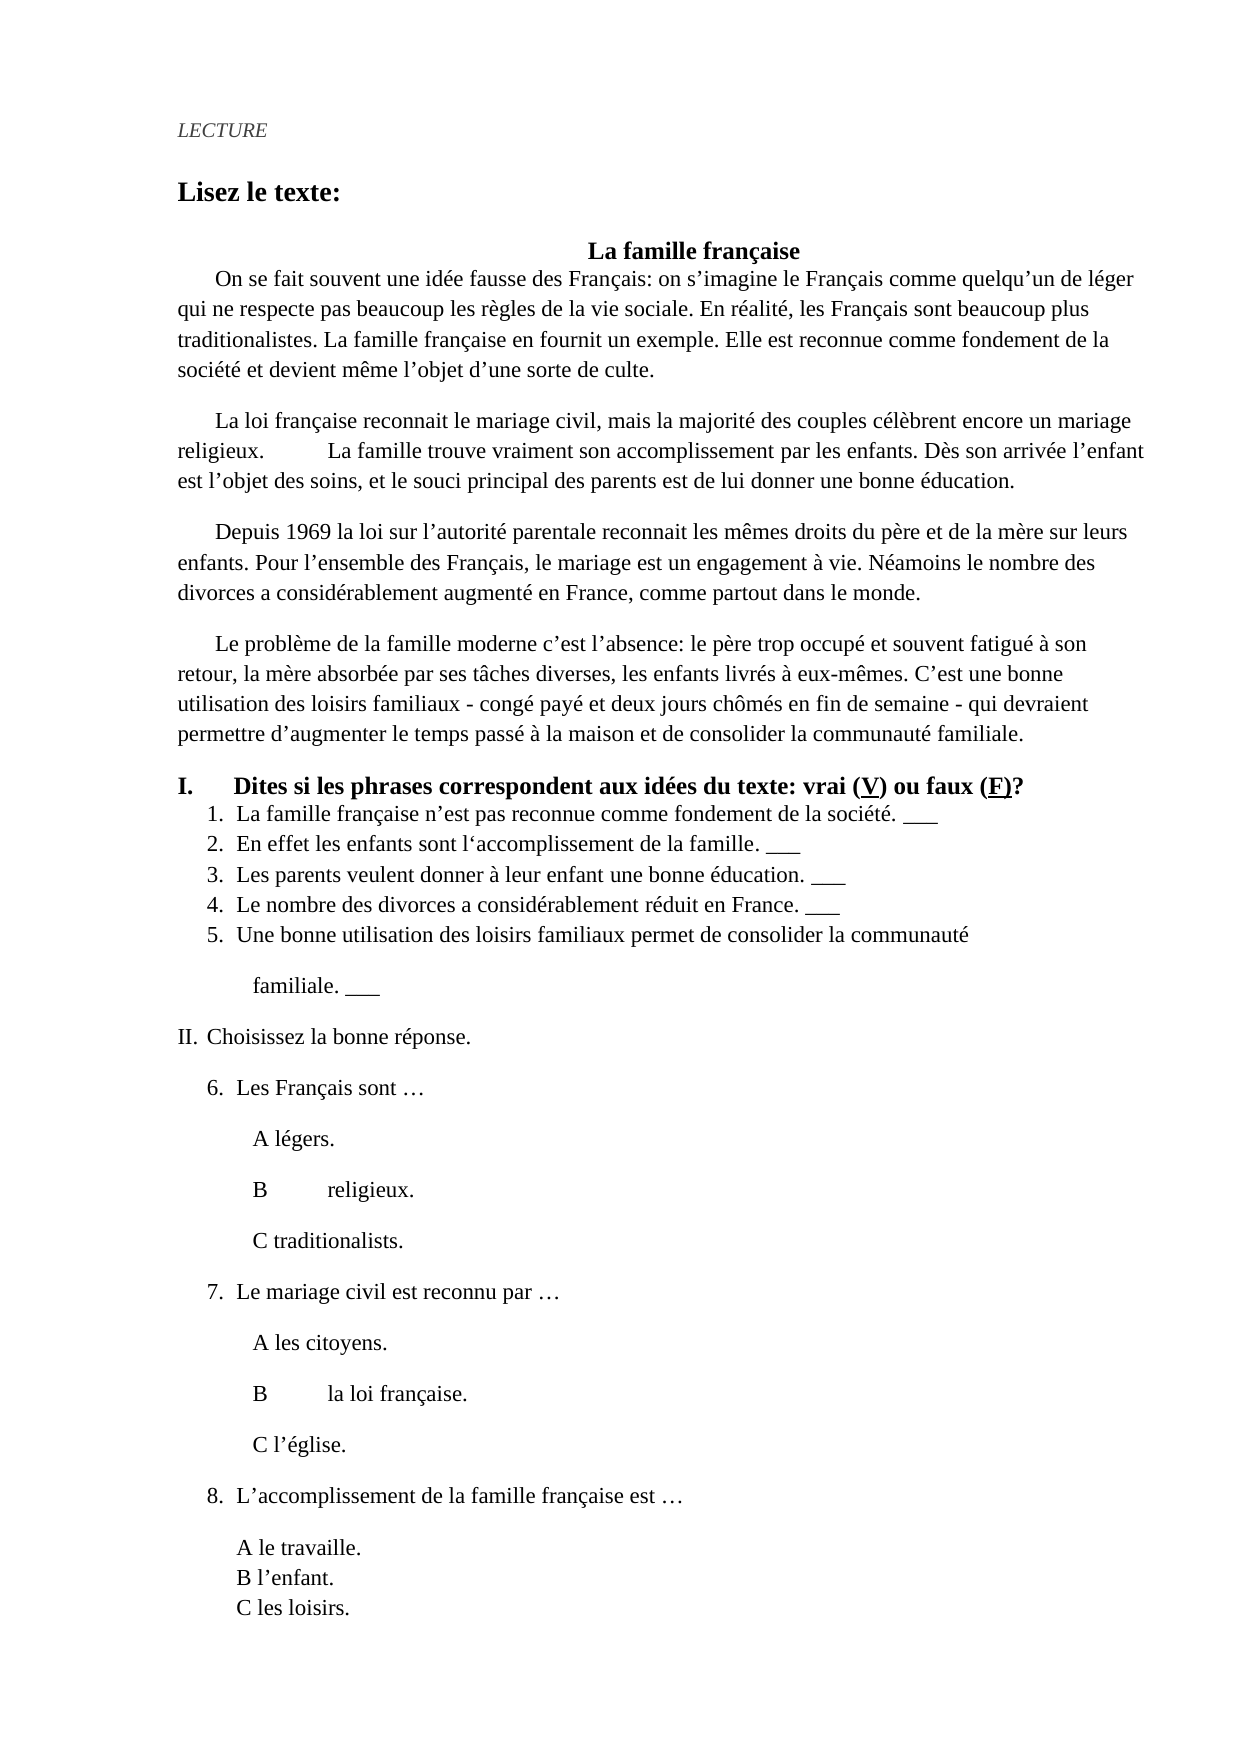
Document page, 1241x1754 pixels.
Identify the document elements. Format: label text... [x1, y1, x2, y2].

list 5. Une bonne utilisation des loisirs familiaux permet de consolider la communauté [207, 921, 1152, 947]
text A les citoyens. [215, 1329, 1152, 1356]
text familiale. ___ [215, 972, 1152, 998]
text Depuis 1969 la loi sur l’autorité parentale reconnait les mêmes droits du père et de la mère sur leurs enfants. Pour l’ensemble des Français, le mariage est un engagement à vie. Néamoins le nombre des divorces a considérablement augmenté en France, comme partout dans le monde. [177, 518, 1152, 605]
text On se fait souvent une idée fausse des Français: on s’imagine le Français comme quelqu’un de léger qui ne respecte pas beaucoup les règles de la vie sociale. En réalité, les Français sont beaucoup plus traditionalistes. La famille française en fournit un exemple. Elle est reconnue comme fondement de la société et devient même l’objet d’une sorte de culte. [177, 265, 1152, 382]
text B religieux. [215, 1176, 1152, 1203]
subtitle LECTURE [177, 118, 1152, 142]
subtitle Lisez le texte: [177, 175, 1152, 207]
list II. Choisissez la bonne réponse. [177, 1023, 1152, 1049]
list C les loisirs. [236, 1594, 1152, 1620]
list 7. Le mariage civil est reconnu par … [207, 1278, 1152, 1305]
text La loi française reconnait le mariage civil, mais la majorité des couples célèbrent encore un mariage religieux. La famille trouve vraiment son accomplissement par les enfants. Dès son arrivée l’enfant est l’objet des soins, et le souci principal des parents est de lui donner une bonne éducation. [177, 407, 1152, 494]
list 2. En effet les enfants sont l‘accomplissement de la famille. ___ [207, 830, 1152, 857]
text Le problème de la famille moderne c’est l’absence: le père trop occupé et souvent fatigué à son retour, la mère absorbée par ses tâches diverses, les enfants livrés à eux-mêmes. C’est une bonne utilisation des loisirs familiaux - congé payé et deux jours chômés en fin de semaine - qui devraient permettre d’augmenter le temps passé à la maison et de consolider la communauté familiale. [177, 630, 1152, 747]
text C traditionalists. [215, 1227, 1152, 1254]
text C l’église. [215, 1431, 1152, 1458]
list 6. Les Français sont … [207, 1074, 1152, 1101]
text A légers. [215, 1125, 1152, 1152]
list A le travaille. [236, 1533, 1152, 1560]
text I. Dites si les phrases correspondent aux idées du texte: vrai (V) ou faux (F)? [177, 771, 1152, 800]
list 8. L’accomplissement de la famille française est … [207, 1482, 1152, 1509]
subtitle La famille française [236, 236, 1152, 265]
list 3. Les parents veulent donner à leur enfant une bonne éducation. ___ [207, 861, 1152, 887]
list 1. La famille française n’est pas reconnue comme fondement de la société. ___ [207, 800, 1152, 827]
text B la loi française. [215, 1380, 1152, 1407]
list 4. Le nombre des divorces a considérablement réduit en France. ___ [207, 891, 1152, 917]
list B l’enfant. [236, 1564, 1152, 1590]
